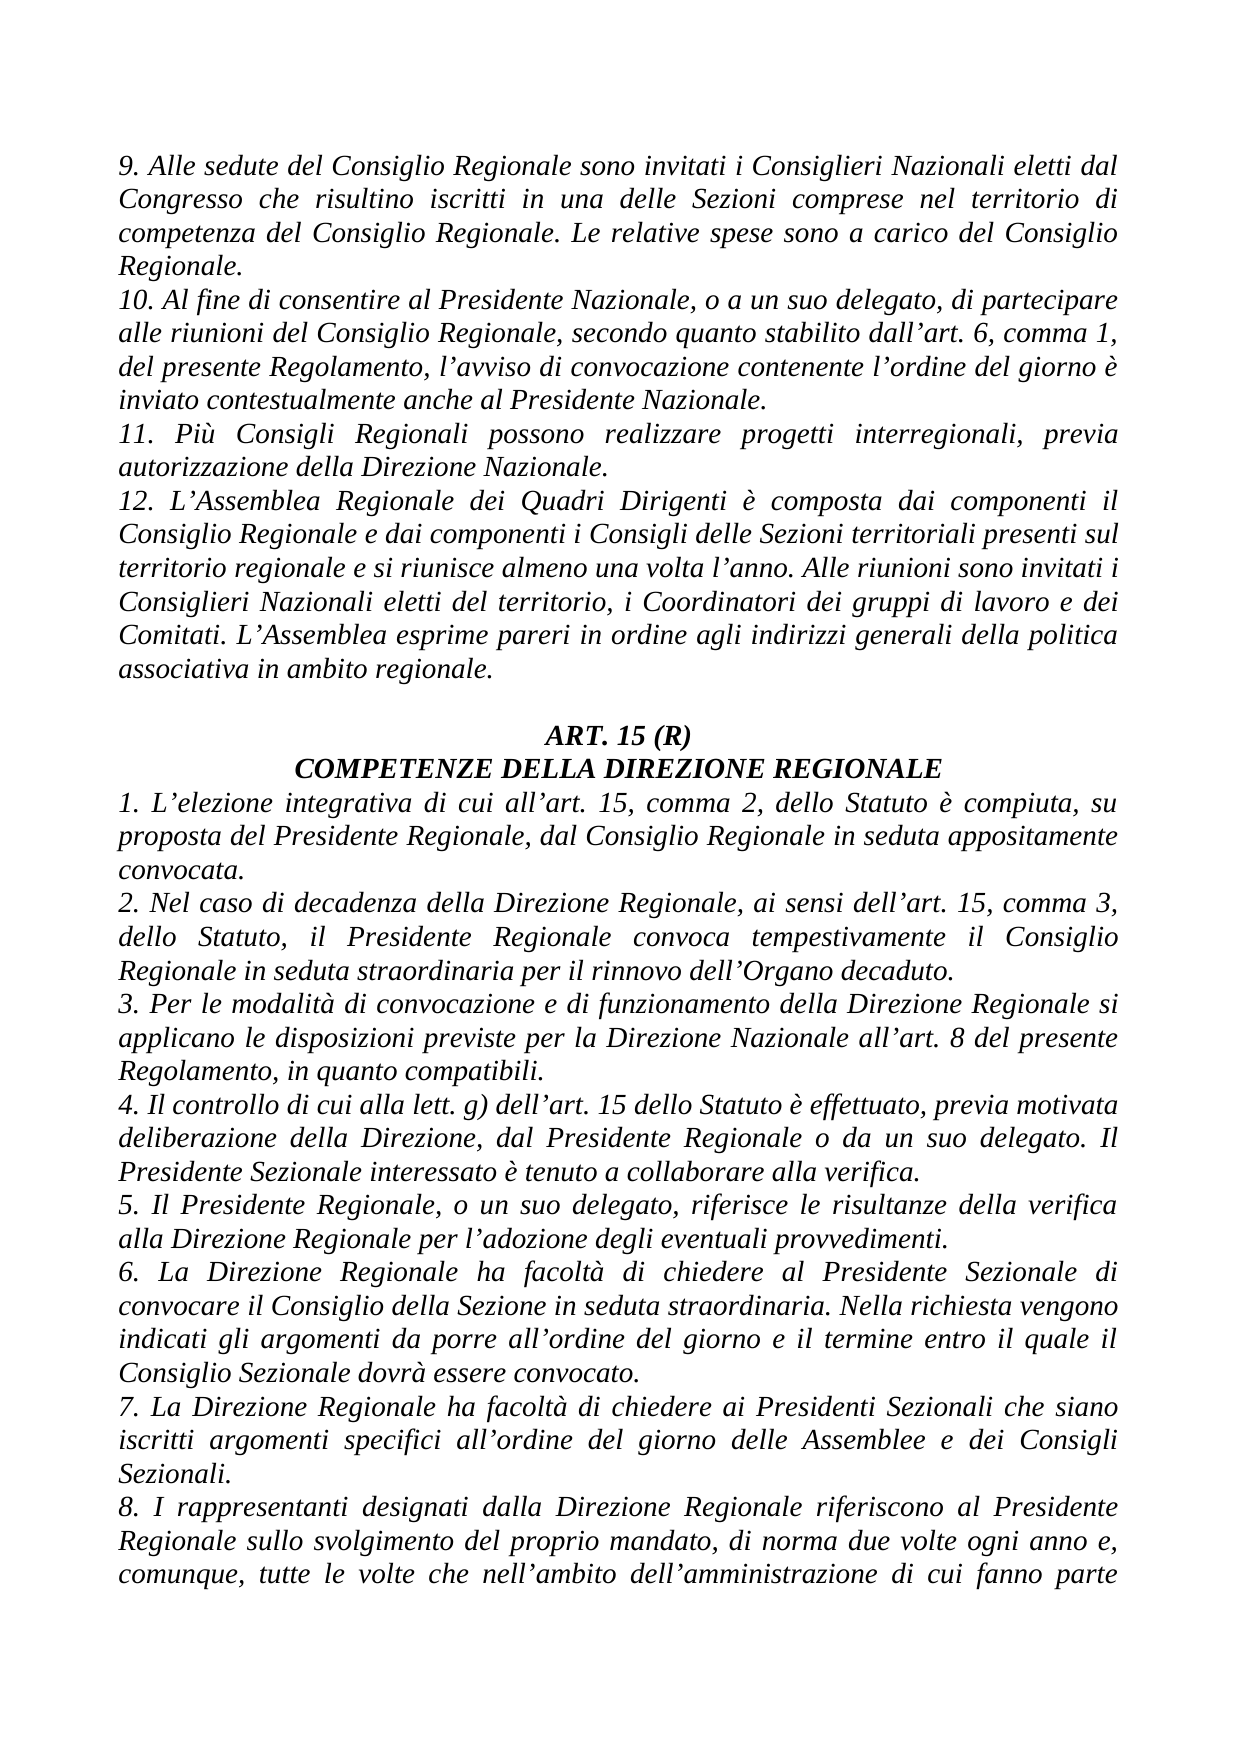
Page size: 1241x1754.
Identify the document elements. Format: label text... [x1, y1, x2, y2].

text 5. Il Presidente Regionale, o un suo delegato, riferisce le risultanze della verifica alla Direzione Regionale per l’adozione degli eventuali provvedimenti. [118, 1187, 1122, 1254]
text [118, 1489, 1122, 1590]
text 1. L’elezione integrativa di cui all’art. 15, comma 2, dello Statuto è compiuta, su proposta del Presidente Regionale, dal Consiglio Regionale in seduta appositamente convocata. [118, 785, 1122, 886]
text 3. Per le modalità di convocazione e di funzionamento della Direzione Regionale si applicano le disposizioni previste per la Direzione Nazionale all’art. 8 del presente Regolamento, in quanto compatibili. [118, 986, 1122, 1087]
text ART. 15 (R) [118, 718, 1122, 751]
text 7. La Direzione Regionale ha facoltà di chiedere ai Presidenti Sezionali che siano iscritti argomenti specifici all’ordine del giorno delle Assemblee e dei Consigli Sezionali. [118, 1389, 1122, 1489]
text 2. Nel caso di decadenza della Direzione Regionale, ai sensi dell’art. 15, comma 3, dello Statuto, il Presidente Regionale convoca tempestivamente il Consiglio Regionale in seduta straordinaria per il rinnovo dell’Organo decaduto. [118, 886, 1122, 986]
text 6. La Direzione Regionale ha facoltà di chiedere al Presidente Sezionale di convocare il Consiglio della Sezione in seduta straordinaria. Nella richiesta vengono indicati gli argomenti da porre all’ordine del giorno e il termine entro il quale il Consiglio Sezionale dovrà essere convocato. [118, 1254, 1122, 1389]
text 4. Il controllo di cui alla lett. g) dell’art. 15 dello Statuto è effettuato, previa motivata deliberazione della Direzione, dal Presidente Regionale o da un suo delegato. Il Presidente Sezionale interessato è tenuto a collaborare alla verifica. [118, 1087, 1122, 1187]
text 9. Alle sedute del Consiglio Regionale sono invitati i Consiglieri Nazionali eletti dal Congresso che risultino iscritti in una delle Sezioni comprese nel territorio di competenza del Consiglio Regionale. Le relative spese sono a carico del Consiglio Regionale. [118, 148, 1122, 282]
text 10. Al fine di consentire al Presidente Nazionale, o a un suo delegato, di partecipare alle riunioni del Consiglio Regionale, secondo quanto stabilito dall’art. 6, comma 1, del presente Regolamento, l’avviso di convocazione contenente l’ordine del giorno è inviato contestualmente anche al Presidente Nazionale. [118, 282, 1122, 416]
text 12. L’Assemblea Regionale dei Quadri Dirigenti è composta dai componenti il Consiglio Regionale e dai componenti i Consigli delle Sezioni territoriali presenti sul territorio regionale e si riunisce almeno una volta l’anno. Alle riunioni sono invitati i Consiglieri Nazionali eletti del territorio, i Coordinatori dei gruppi di lavoro e dei Comitati. L’Assemblea esprime pareri in ordine agli indirizzi generali della politica associativa in ambito regionale. [118, 483, 1122, 684]
text COMPETENZE DELLA DIREZIONE REGIONALE [118, 751, 1122, 785]
text 11. Più Consigli Regionali possono realizzare progetti interregionali, previa autorizzazione della Direzione Nazionale. [118, 416, 1122, 483]
